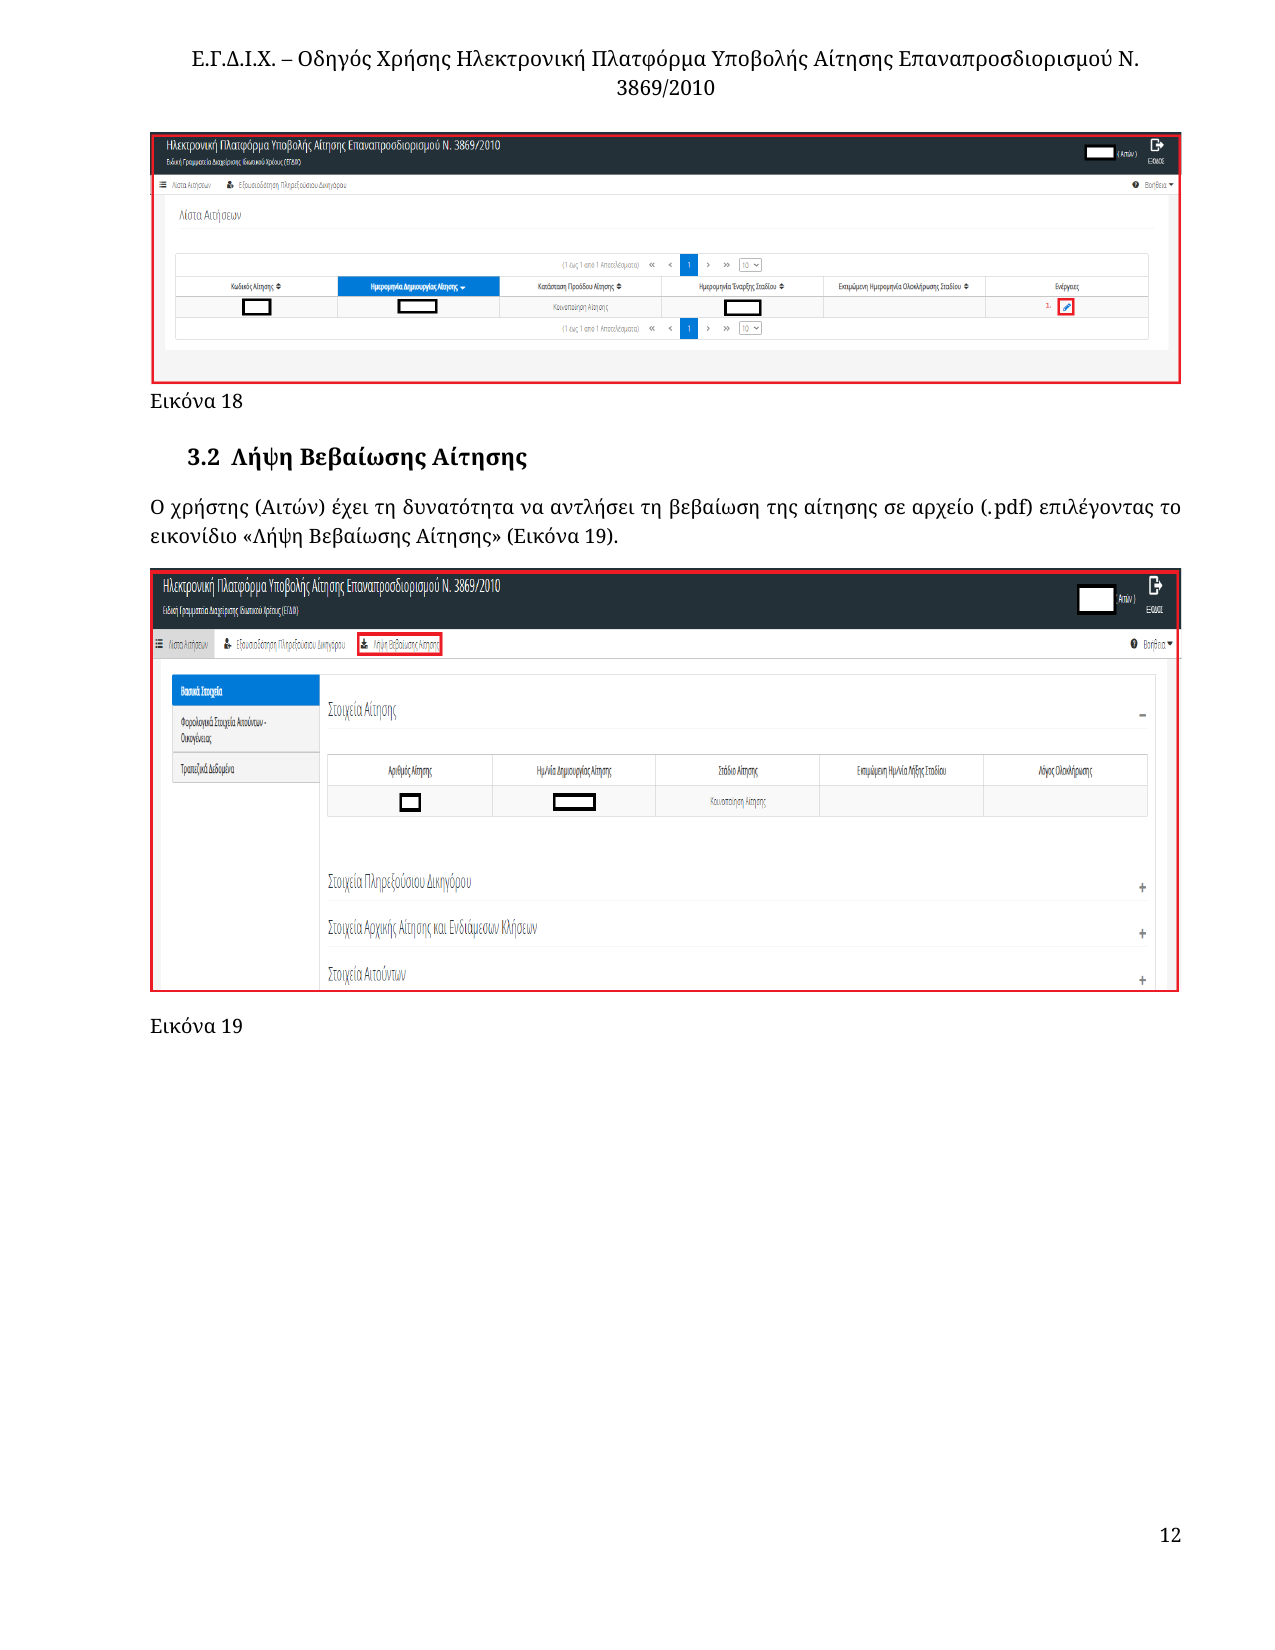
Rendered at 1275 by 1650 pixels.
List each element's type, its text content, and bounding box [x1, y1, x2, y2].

picture [150, 568, 1182, 992]
text Εικόνα 19 [150, 992, 1181, 1039]
text Ο χρήστης (Αιτών) έχει τη δυνατότητα να αντλήσει τη βεβαίωση της αίτησης σε αρχείο (.pdf) επιλέγοντας το εικονίδιο «Λήψη Βεβαίωσης Αίτησης» (Εικόνα 19). [150, 493, 1181, 549]
text Εικόνα 18 [150, 385, 1181, 414]
picture [150, 132, 1182, 385]
subtitle Λήψη Βεβαίωσης Αίτησης [187, 441, 1181, 472]
